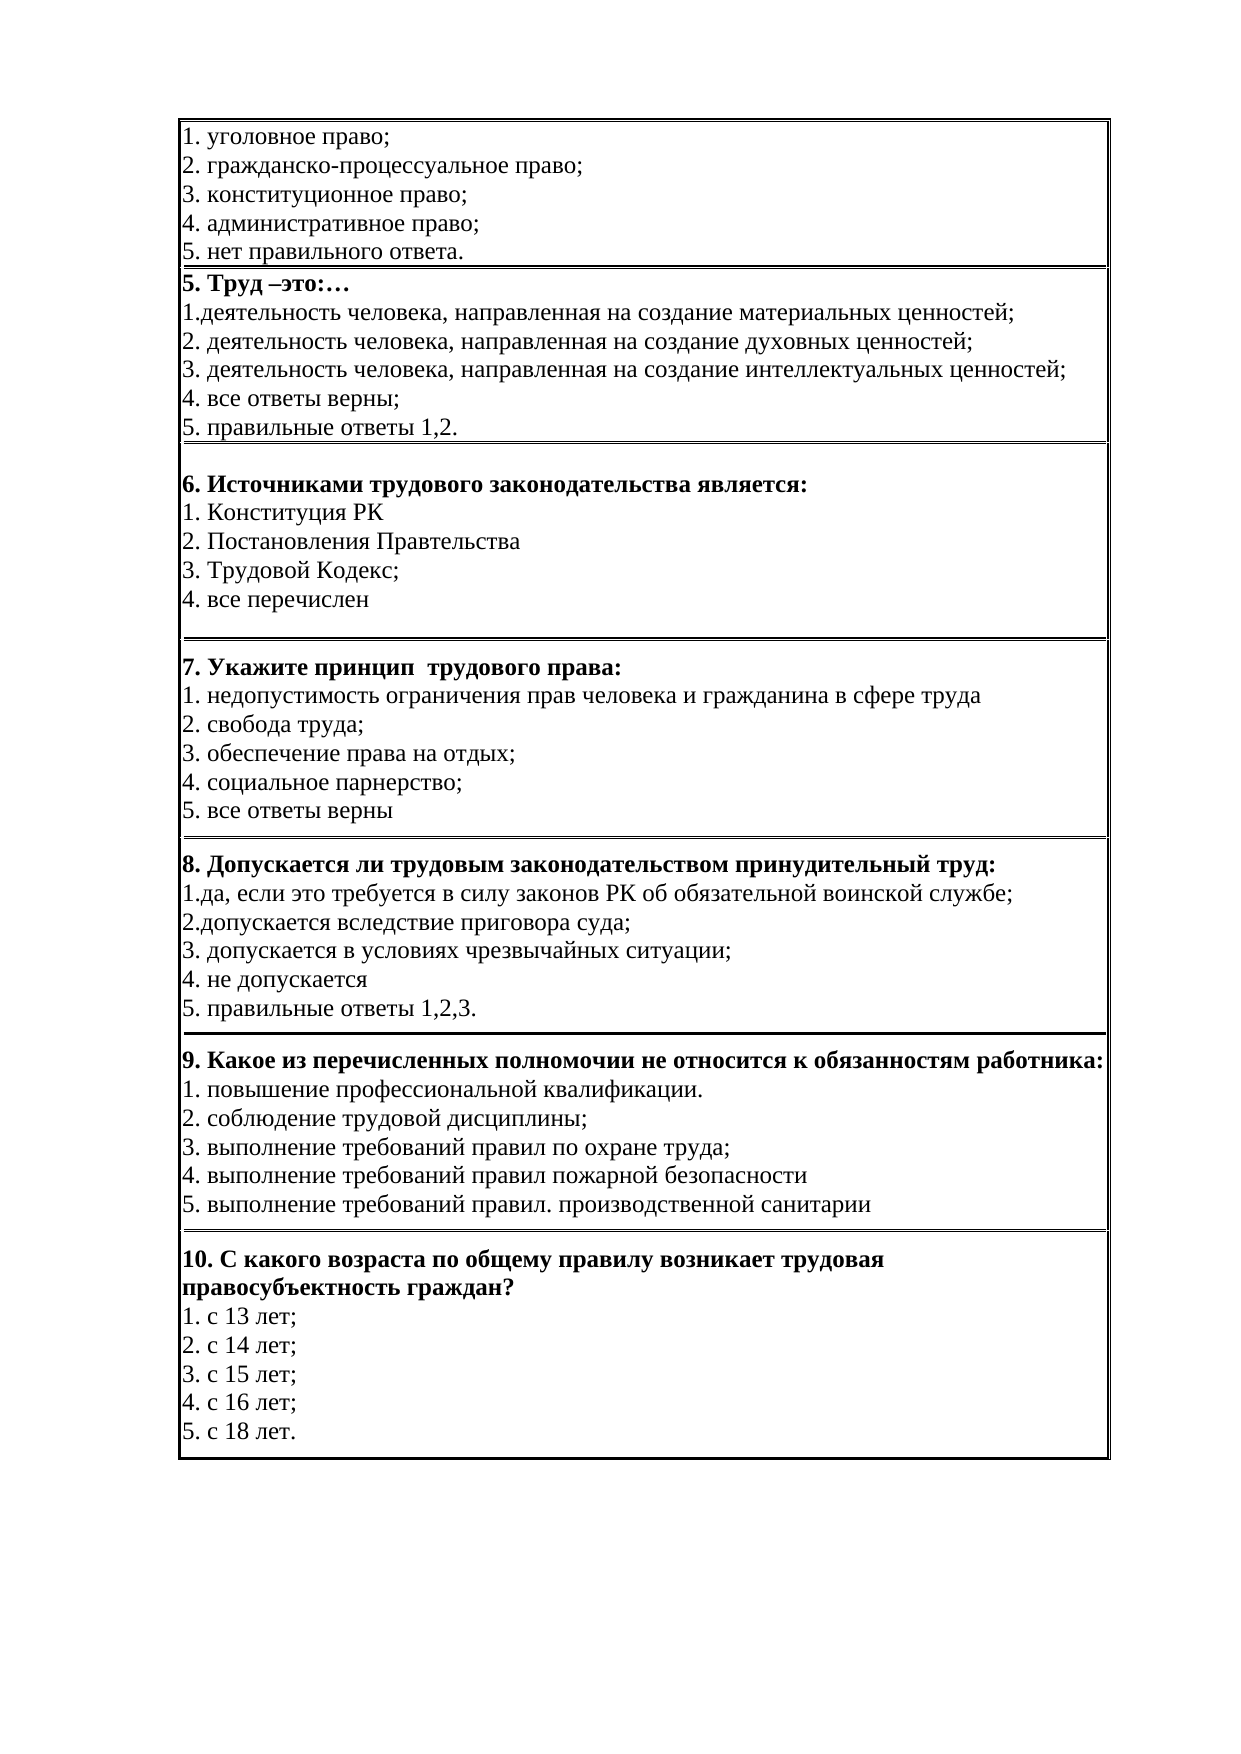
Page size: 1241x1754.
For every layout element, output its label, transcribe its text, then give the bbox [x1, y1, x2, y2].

table_cell 5. Труд –это:… 1.деятельность человека, направленная на создание материальных ценностей; 2. деятельность человека, направленная на создание духовных ценностей; 3. деятельность человека, направленная на создание интеллектуальных ценностей; 4. все ответы верны; 5. правильные ответы 1,2. [181, 265, 1108, 441]
table_cell 8. Допускается ли трудовым законодательством принудительный труд: 1.да, если это требуется в силу законов РК об обязательной воинской службе; 2.допускается вследствие приговора суда; 3. допускается в условиях чрезвычайных ситуации; 4. не допускается 5. правильные ответы 1,2,3. [180, 836, 1109, 1032]
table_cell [181, 122, 1107, 265]
table_cell 6. Источниками трудового законодательства является: 1. Конституция РК 2. Постановления Правтельства 3. Трудовой Кодекс; 4. все перечислен [180, 441, 1109, 637]
table_cell 10. С какого возраста по общему правилу возникает трудовая правосубъектность граждан? 1. с 13 лет; 2. с 14 лет; 3. с 15 лет; 4. с 16 лет; 5. с 18 лет. [181, 1229, 1108, 1457]
table_cell 7. Укажите принцип трудового права: 1. недопустимость ограничения прав человека и гражданина в сфере труда 2. свобода труда; 3. обеспечение права на отдых; 4. социальное парнерство; 5. все ответы верны [181, 637, 1108, 836]
table_cell 9. Какое из перечисленных полномочии не относится к обязанностям работника: 1. повышение профессиональной квалификации. 2. соблюдение трудовой дисциплины; 3. выполнение требований правил по охране труда; 4. выполнение требований правил пожарной безопасности 5. выполнение требований правил. производственной санитарии [181, 1032, 1107, 1228]
